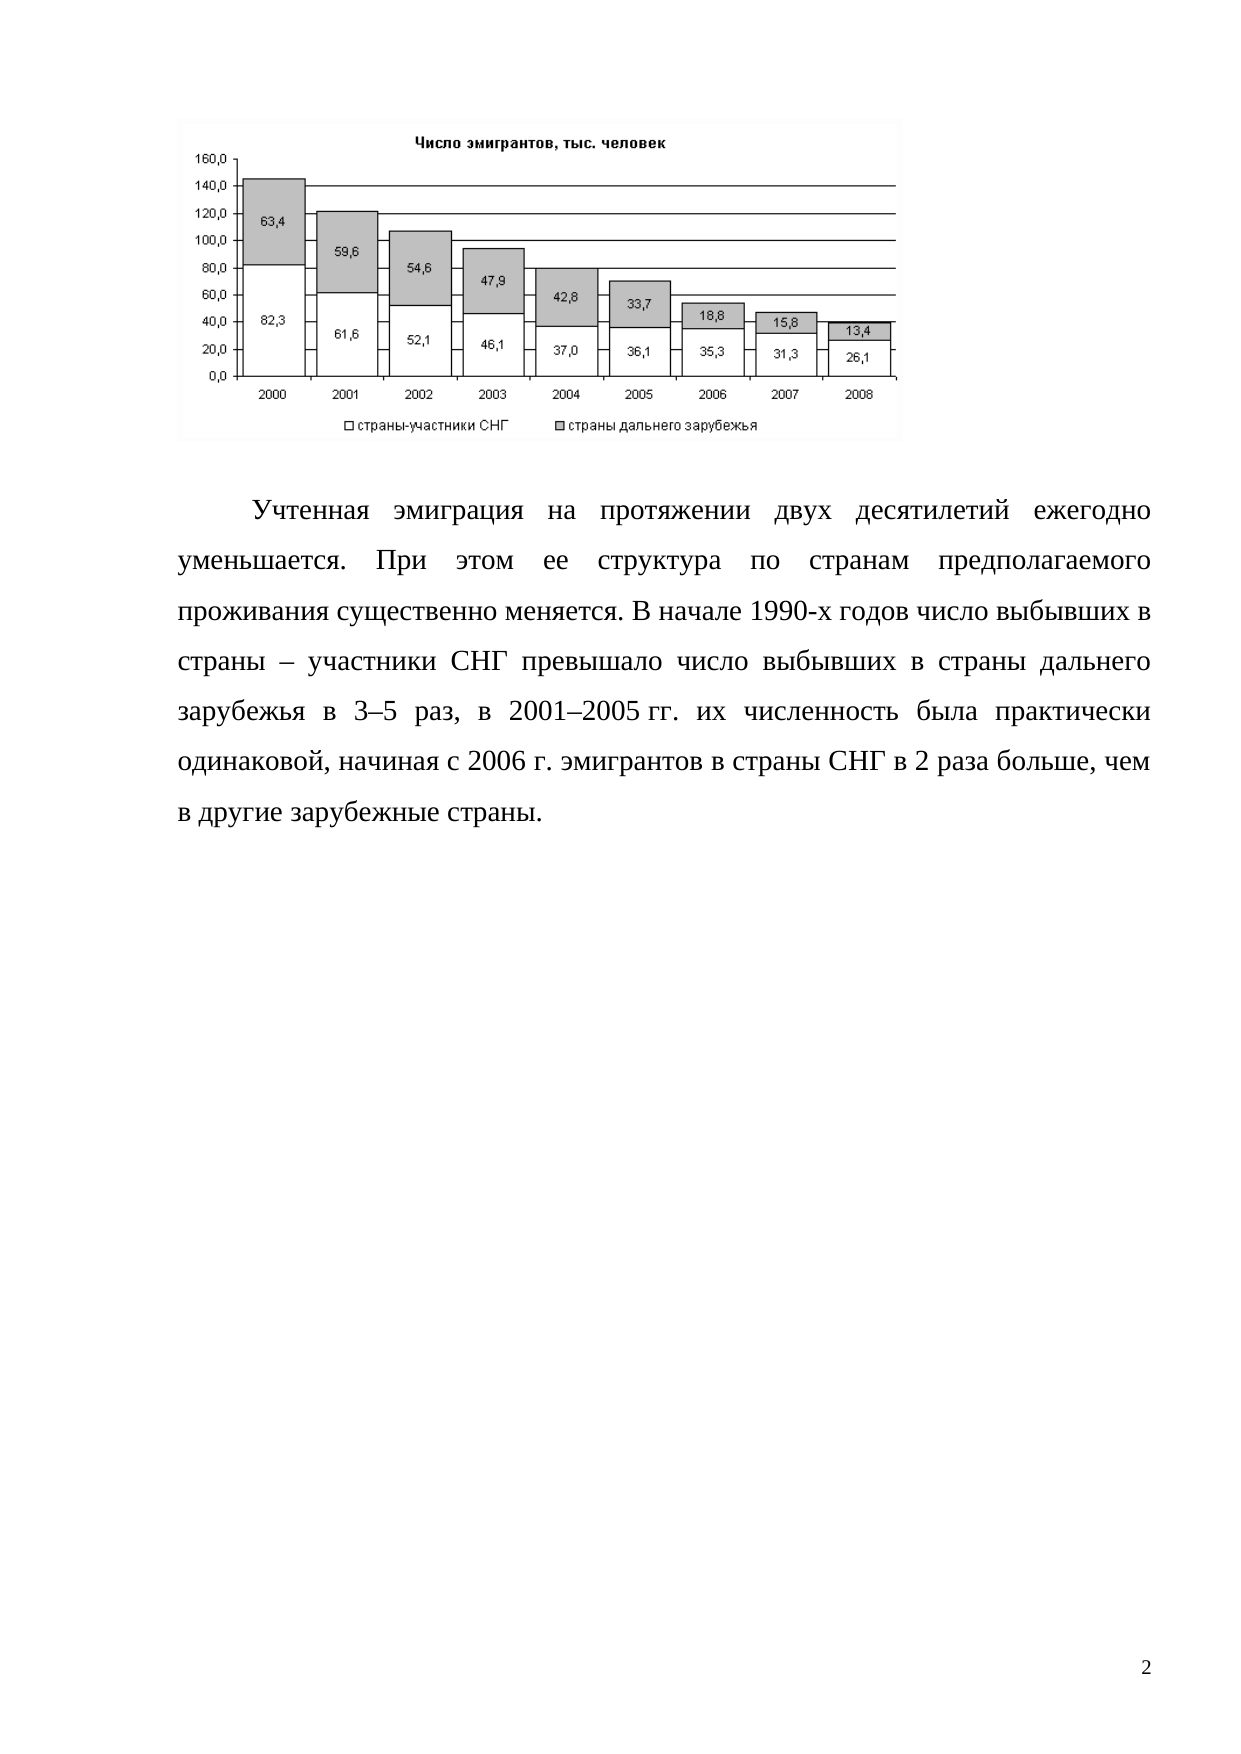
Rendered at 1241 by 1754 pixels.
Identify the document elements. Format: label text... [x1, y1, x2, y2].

picture [177, 118, 903, 442]
text Учтенная эмиграция на протяжении двух десятилетий ежегодно уменьшается. При этом ее структура по странам предполагаемого проживания существенно меняется. В начале 1990-х годов число выбывших в страны – участники СНГ превышало число выбывших в страны дальнего зарубежья в 3–5 раз, в 2001–2005 гг. их численность была практически одинаковой, начиная с . эмигрантов в страны СНГ в 2 раза больше, чем в другие зарубежные страны. [177, 492, 1152, 827]
